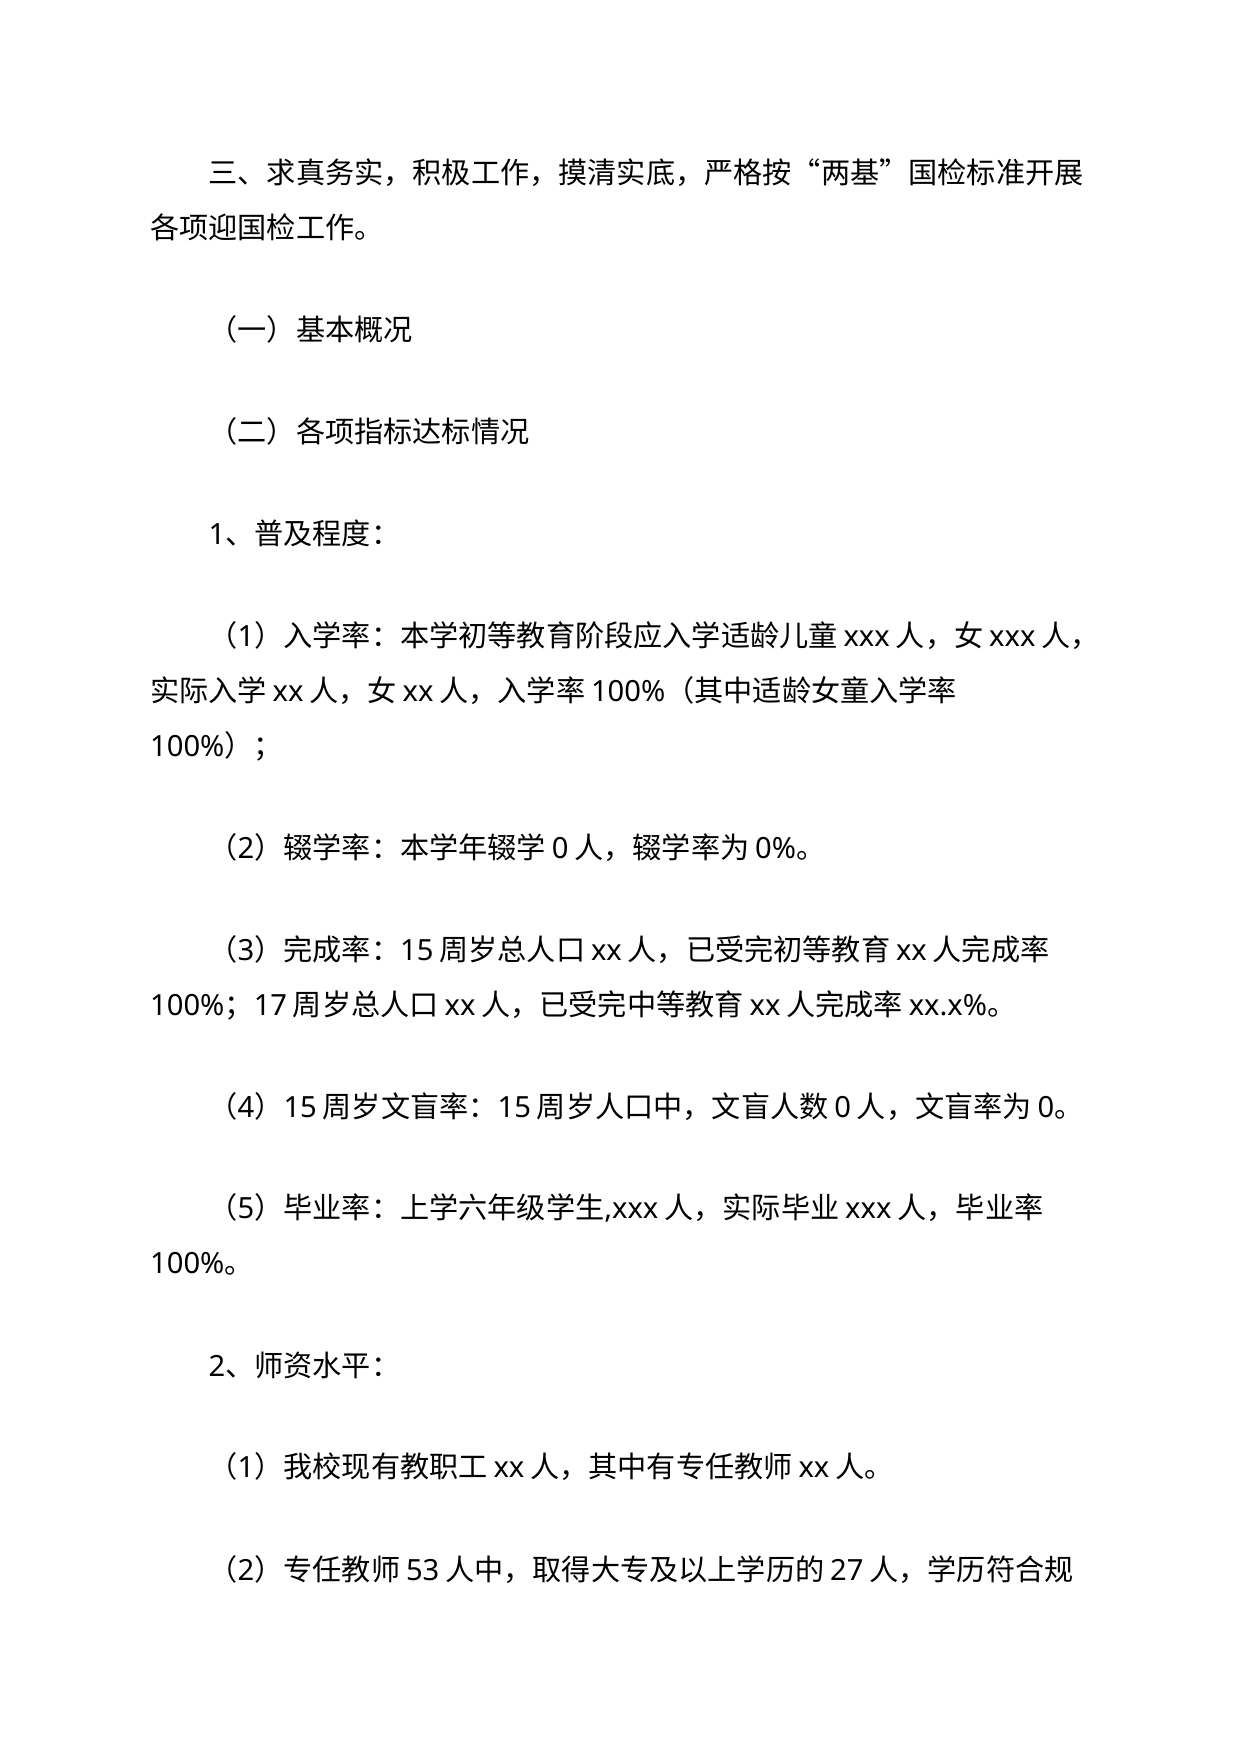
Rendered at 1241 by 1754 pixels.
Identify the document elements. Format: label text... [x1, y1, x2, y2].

text （1）我校现有教职工xx人，其中有专任教师xx人。 [150, 1444, 1090, 1486]
text （二）各项指标达标情况 [150, 408, 1090, 451]
text （1）入学率：本学初等教育阶段应入学适龄儿童xxx人，女xxx人，实际入学xx人，女xx人，入学率100%（其中适龄女童入学率100%）； [150, 612, 1090, 764]
text （3）完成率：15周岁总人口xx人，已受完初等教育xx人完成率100%；17周岁总人口xx人，已受完中等教育xx人完成率xx.x%。 [150, 926, 1090, 1023]
text 2、师资水平： [150, 1342, 1090, 1384]
text （4）15周岁文盲率：15周岁人口中，文盲人数0人，文盲率为0。 [150, 1083, 1090, 1126]
text 三、求真务实，积极工作，摸清实底，严格按“两基”国检标准开展各项迎国检工作。 [150, 150, 1090, 247]
text （5）毕业率：上学六年级学生,xxx人，实际毕业xxx人，毕业率100%。 [150, 1185, 1090, 1282]
text （一）基本概况 [150, 307, 1090, 349]
text 1、普及程度： [150, 510, 1090, 553]
text （2）辍学率：本学年辍学0人，辍学率为0%。 [150, 824, 1090, 867]
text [150, 1546, 1090, 1588]
